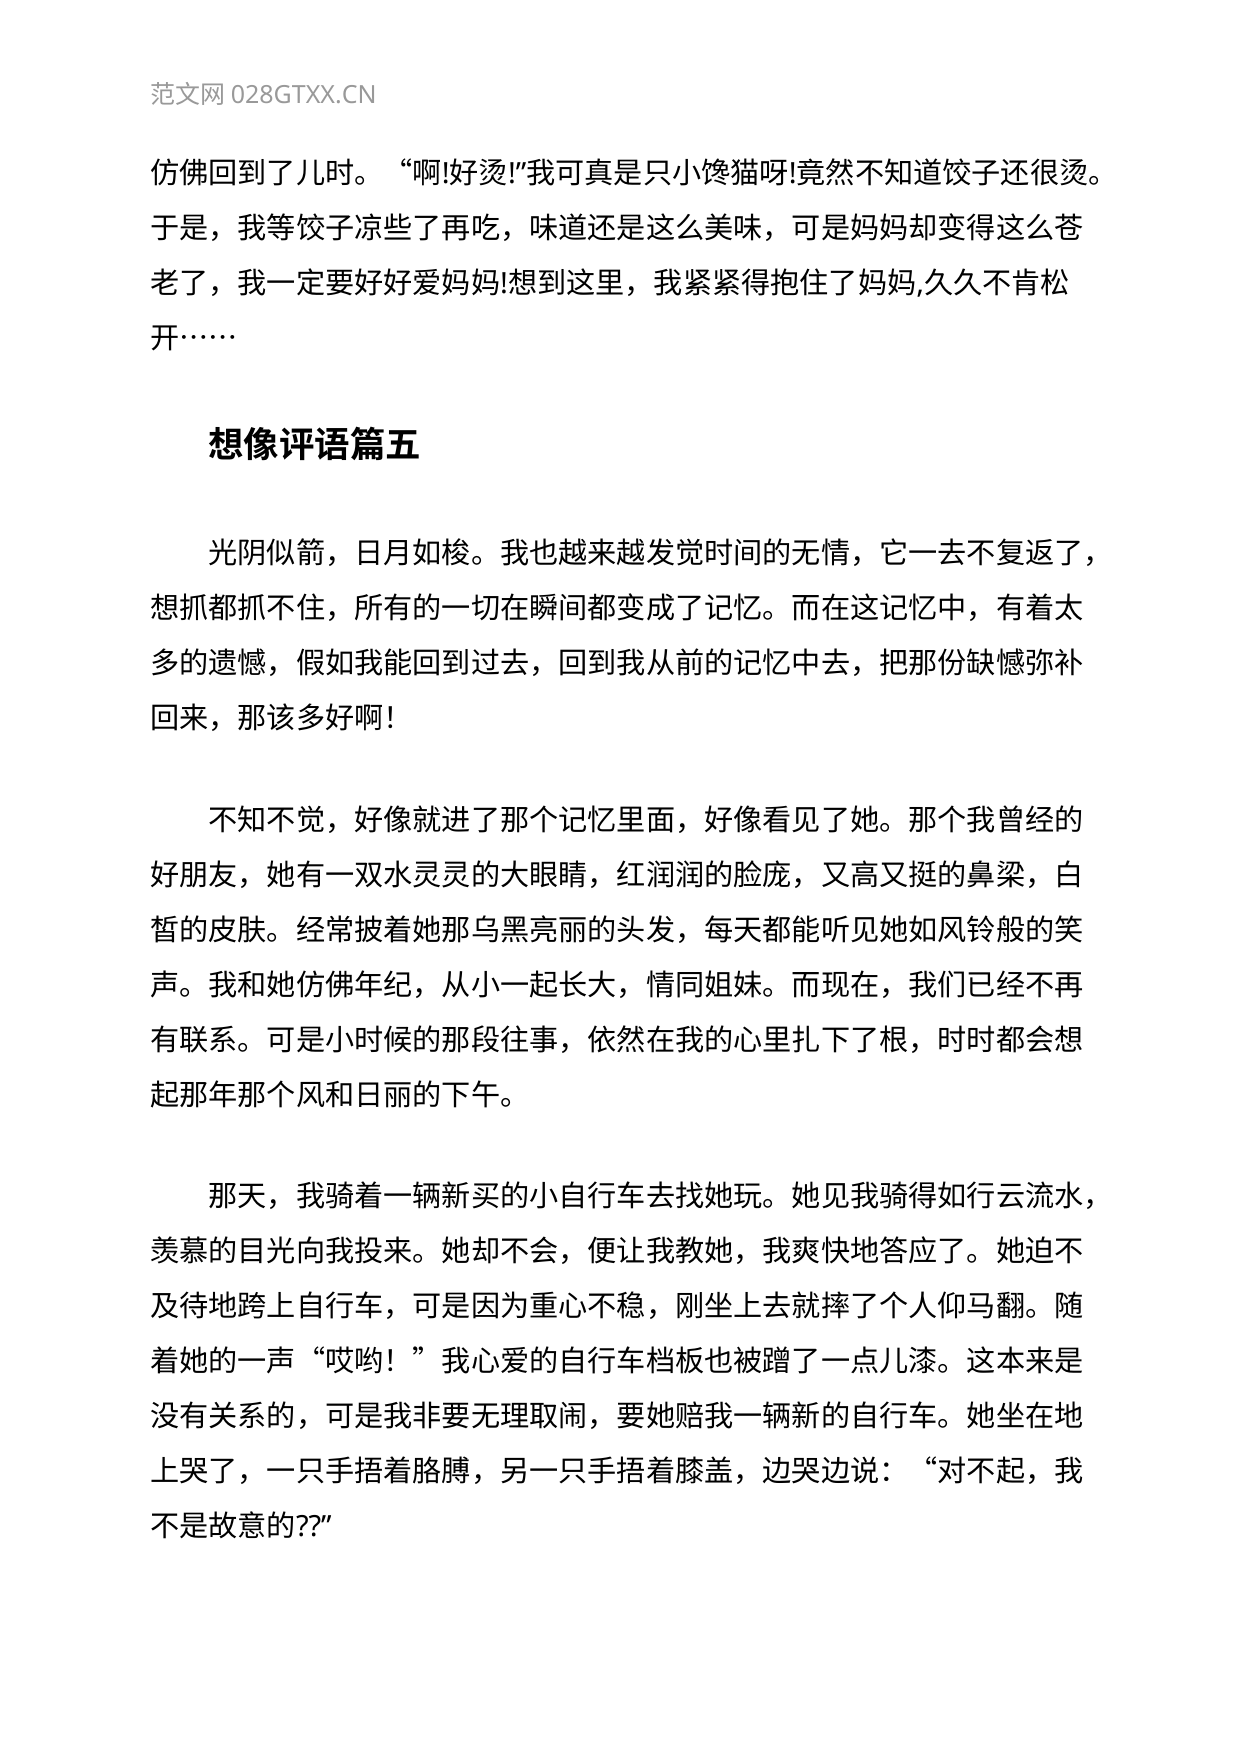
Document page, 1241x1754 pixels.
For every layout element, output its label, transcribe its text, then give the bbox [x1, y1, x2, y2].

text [150, 150, 1090, 357]
text 光阴似箭，日月如梭。我也越来越发觉时间的无情，它一去不复返了，想抓都抓不住，所有的一切在瞬间都变成了记忆。而在这记忆中，有着太多的遗憾，假如我能回到过去，回到我从前的记忆中去，把那份缺憾弥补回来，那该多好啊！ [150, 530, 1090, 737]
text 想像评语篇五 [150, 417, 1090, 468]
text 那天，我骑着一辆新买的小自行车去找她玩。她见我骑得如行云流水，羡慕的目光向我投来。她却不会，便让我教她，我爽快地答应了。她迫不及待地跨上自行车，可是因为重心不稳，刚坐上去就摔了个人仰马翻。随着她的一声“哎哟！”我心爱的自行车档板也被蹭了一点儿漆。这本来是没有关系的，可是我非要无理取闹，要她赔我一辆新的自行车。她坐在地上哭了，一只手捂着胳膊，另一只手捂着膝盖，边哭边说：“对不起，我不是故意的??” [150, 1173, 1090, 1544]
text 不知不觉，好像就进了那个记忆里面，好像看见了她。那个我曾经的好朋友，她有一双水灵灵的大眼睛，红润润的脸庞，又高又挺的鼻梁，白皙的皮肤。经常披着她那乌黑亮丽的头发，每天都能听见她如风铃般的笑声。我和她仿佛年纪，从小一起长大，情同姐妹。而现在，我们已经不再有联系。可是小时候的那段往事，依然在我的心里扎下了根，时时都会想起那年那个风和日丽的下午。 [150, 797, 1090, 1113]
